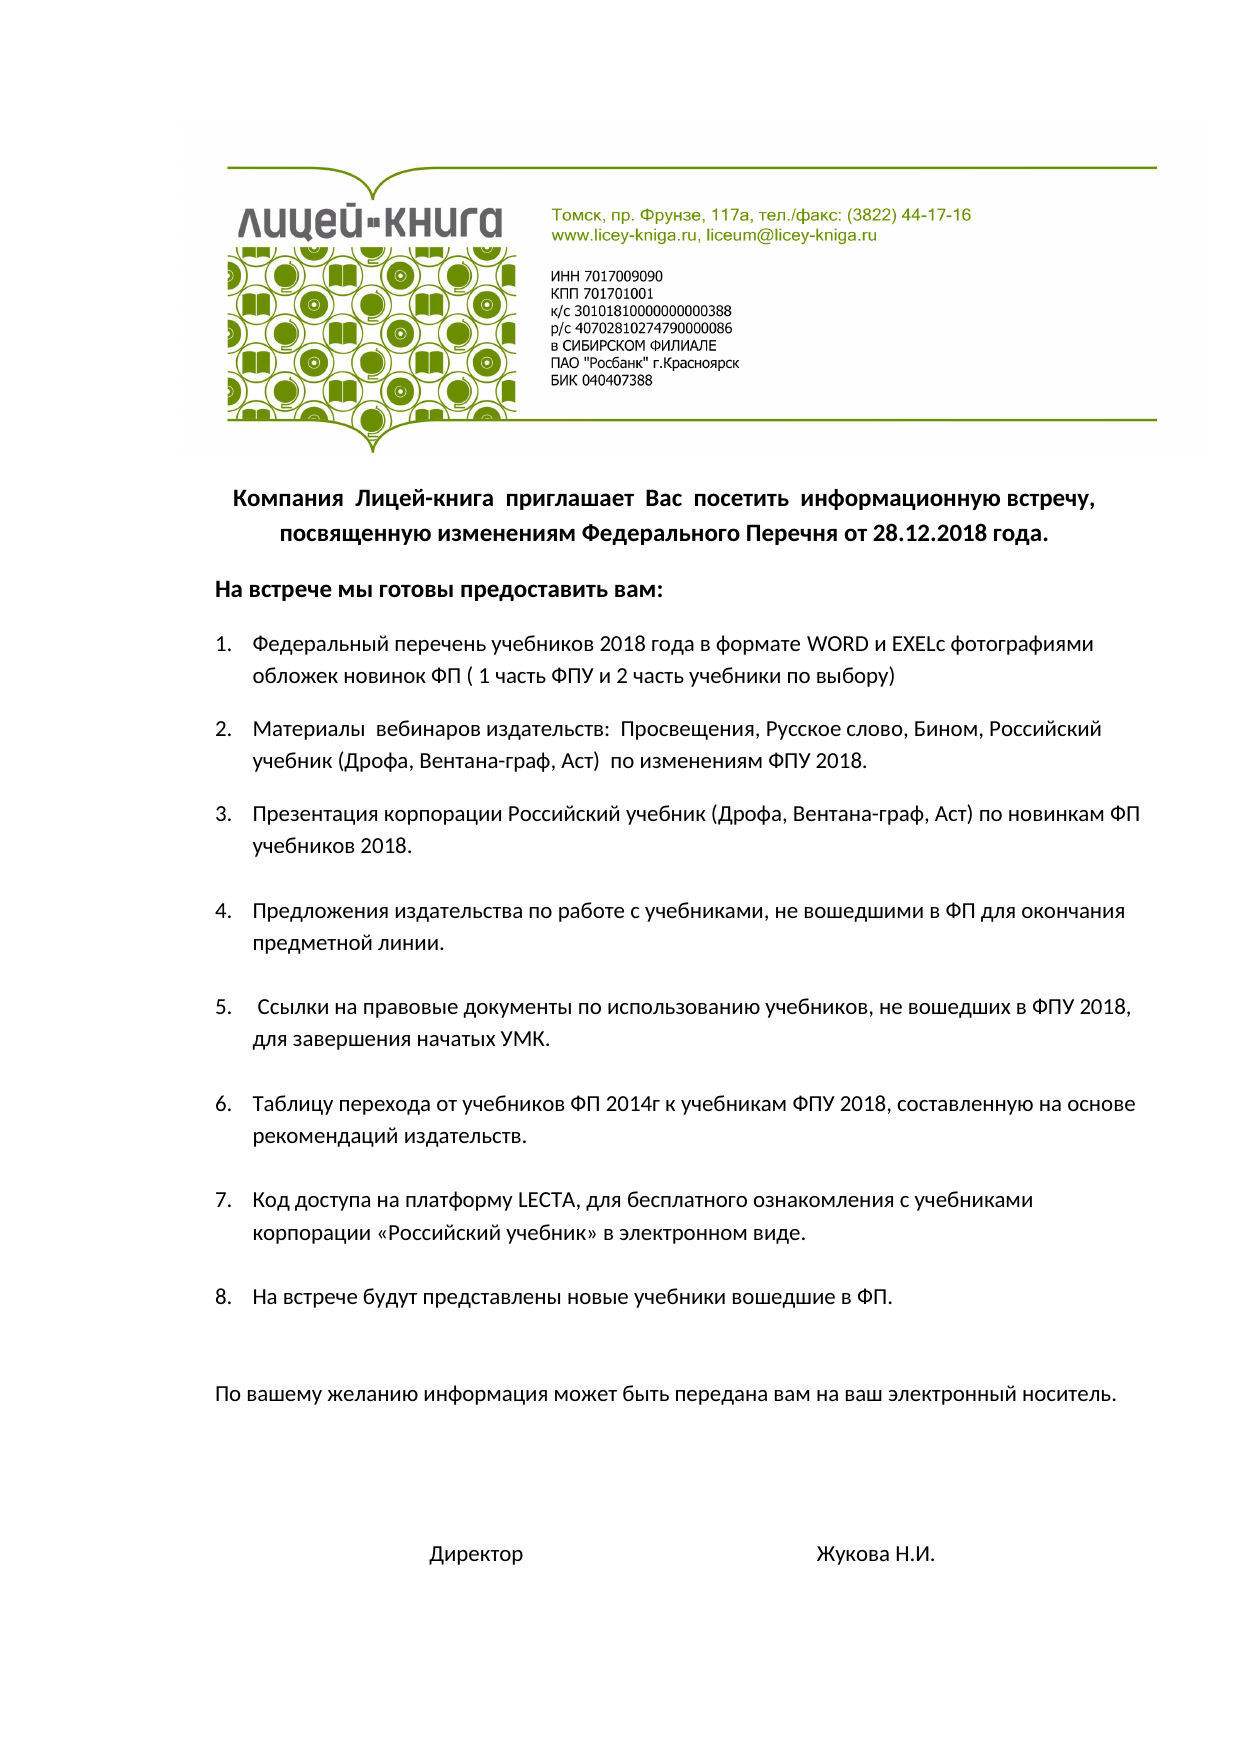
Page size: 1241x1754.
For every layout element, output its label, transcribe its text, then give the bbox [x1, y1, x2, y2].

list По вашему желанию информация может быть передана вам на ваш электронный носитель. [215, 1379, 1152, 1407]
text На встрече мы готовы предоставить вам: [215, 573, 1152, 603]
list Презентация корпорации Российский учебник (Дрофа, Вентана-граф, Аст) по новинкам ФП учебников 2018. [215, 799, 1152, 859]
list Федеральный перечень учебников 2018 года в формате WORD и EXELc фотографиями обложек новинок ФП ( 1 часть ФПУ и 2 часть учебники по выбору) [215, 629, 1152, 689]
picture [177, 118, 1207, 458]
list Предложения издательства по работе с учебниками, не вошедшими в ФП для окончания предметной линии. [215, 896, 1152, 956]
list Код доступа на платформу LECTA, для бесплатного ознакомления с учебниками корпорации «Российский учебник» в электронном виде. [215, 1186, 1152, 1246]
list Ссылки на правовые документы по использованию учебников, не вошедших в ФПУ 2018, для завершения начатых УМК. [215, 992, 1152, 1053]
list Директор Жукова Н.И. [215, 1539, 1152, 1568]
list Таблицу перехода от учебников ФП 2014г к учебникам ФПУ 2018, составленную на основе рекомендаций издательств. [215, 1089, 1152, 1149]
list Материалы вебинаров издательств: Просвещения, Русское слово, Бином, Российский учебник (Дрофа, Вентана-граф, Аст) по изменениям ФПУ 2018. [215, 714, 1152, 774]
text Компания Лицей-книга приглашает Вас посетить информационную встречу, посвященную изменениям Федерального Перечня от 28.12.2018 года. [177, 482, 1152, 548]
list На встрече будут представлены новые учебники вошедшие в ФП. [215, 1282, 1152, 1310]
